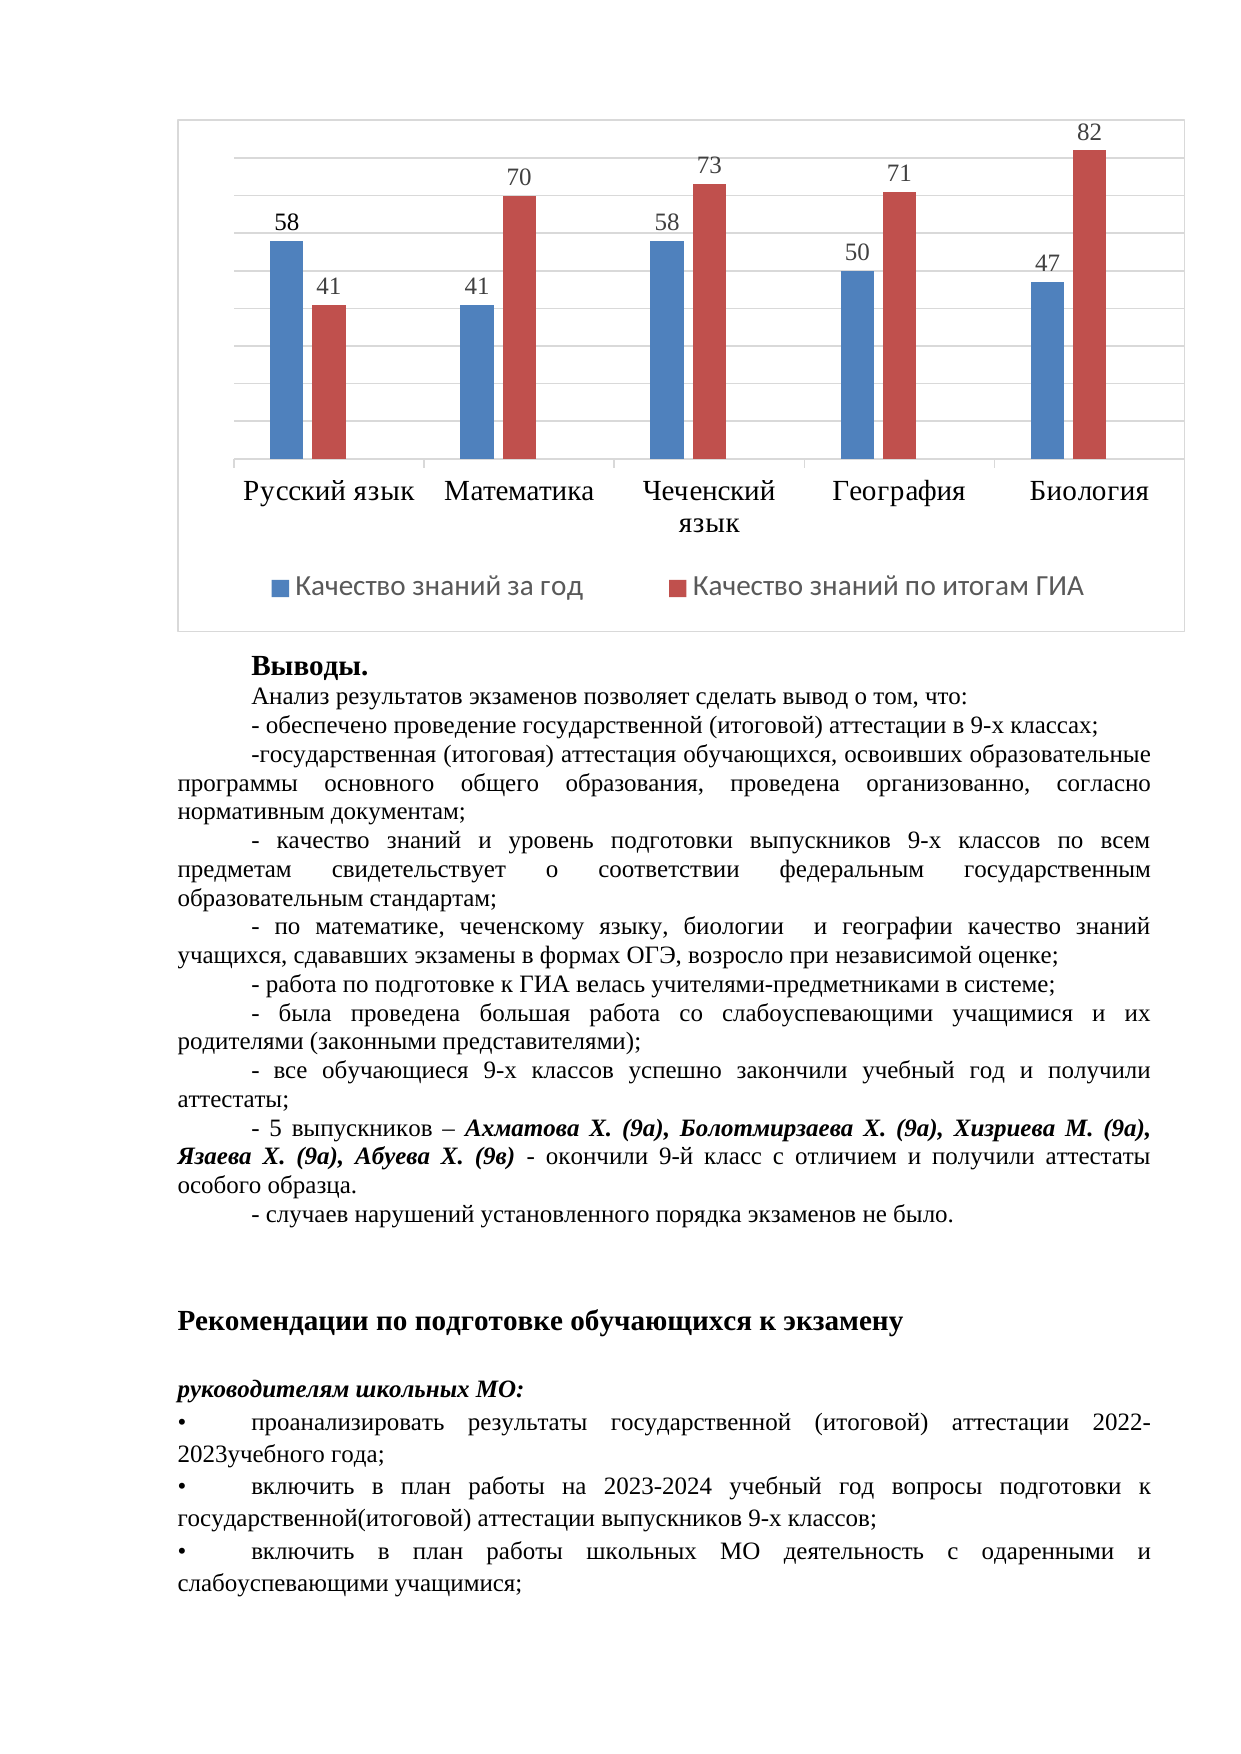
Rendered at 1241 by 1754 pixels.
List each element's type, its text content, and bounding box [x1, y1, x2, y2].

text - случаев нарушений установленного порядка экзаменов не было. [177, 1199, 1152, 1228]
text • включить в план работы на 2023-2024 учебный год вопросы подготовки к государственной(итоговой) аттестации выпускников 9-х классов; [177, 1471, 1152, 1532]
text - обеспечено проведение государственной (итоговой) аттестации в 9-х классах; [177, 710, 1152, 739]
text - работа по подготовке к ГИА велась учителями-предметниками в системе; [177, 969, 1152, 998]
text - все обучающиеся 9-х классов успешно закончили учебный год и получили аттестаты; [177, 1055, 1152, 1113]
text -государственная (итоговая) аттестация обучающихся, освоивших образовательные программы основного общего образования, проведена организованно, согласно нормативным документам; [177, 739, 1152, 825]
text - по математике, чеченскому языку, биологии и географии качество знаний учащихся, сдававших экзамены в формах ОГЭ, возросло при независимой оценке; [177, 911, 1152, 969]
text Выводы. [177, 648, 1152, 681]
text руководителям школьных МО: [177, 1374, 1152, 1403]
text • проанализировать результаты государственной (итоговой) аттестации 2022-2023учебного года; [177, 1407, 1152, 1467]
text • включить в план работы школьных МО деятельность с одаренными и слабоуспевающими учащимися; [177, 1536, 1152, 1597]
text Рекомендации по подготовке обучающихся к экзамену [177, 1303, 1152, 1337]
text - 5 выпускников – Ахматова Х. (9а), Болотмирзаева Х. (9а), Хизриева М. (9а), Язаева Х. (9а), Абуева Х. (9в) - окончили 9-й класс с отличием и получили аттестаты особого образца. [177, 1113, 1152, 1199]
text - качество знаний и уровень подготовки выпускников 9-х классов по всем предметам свидетельствует о соответствии федеральным государственным образовательным стандартам; [177, 825, 1152, 911]
text - была проведена большая работа со слабоуспевающими учащимися и их родителями (законными представителями); [177, 998, 1152, 1055]
text Анализ результатов экзаменов позволяет сделать вывод о том, что: [177, 681, 1152, 710]
